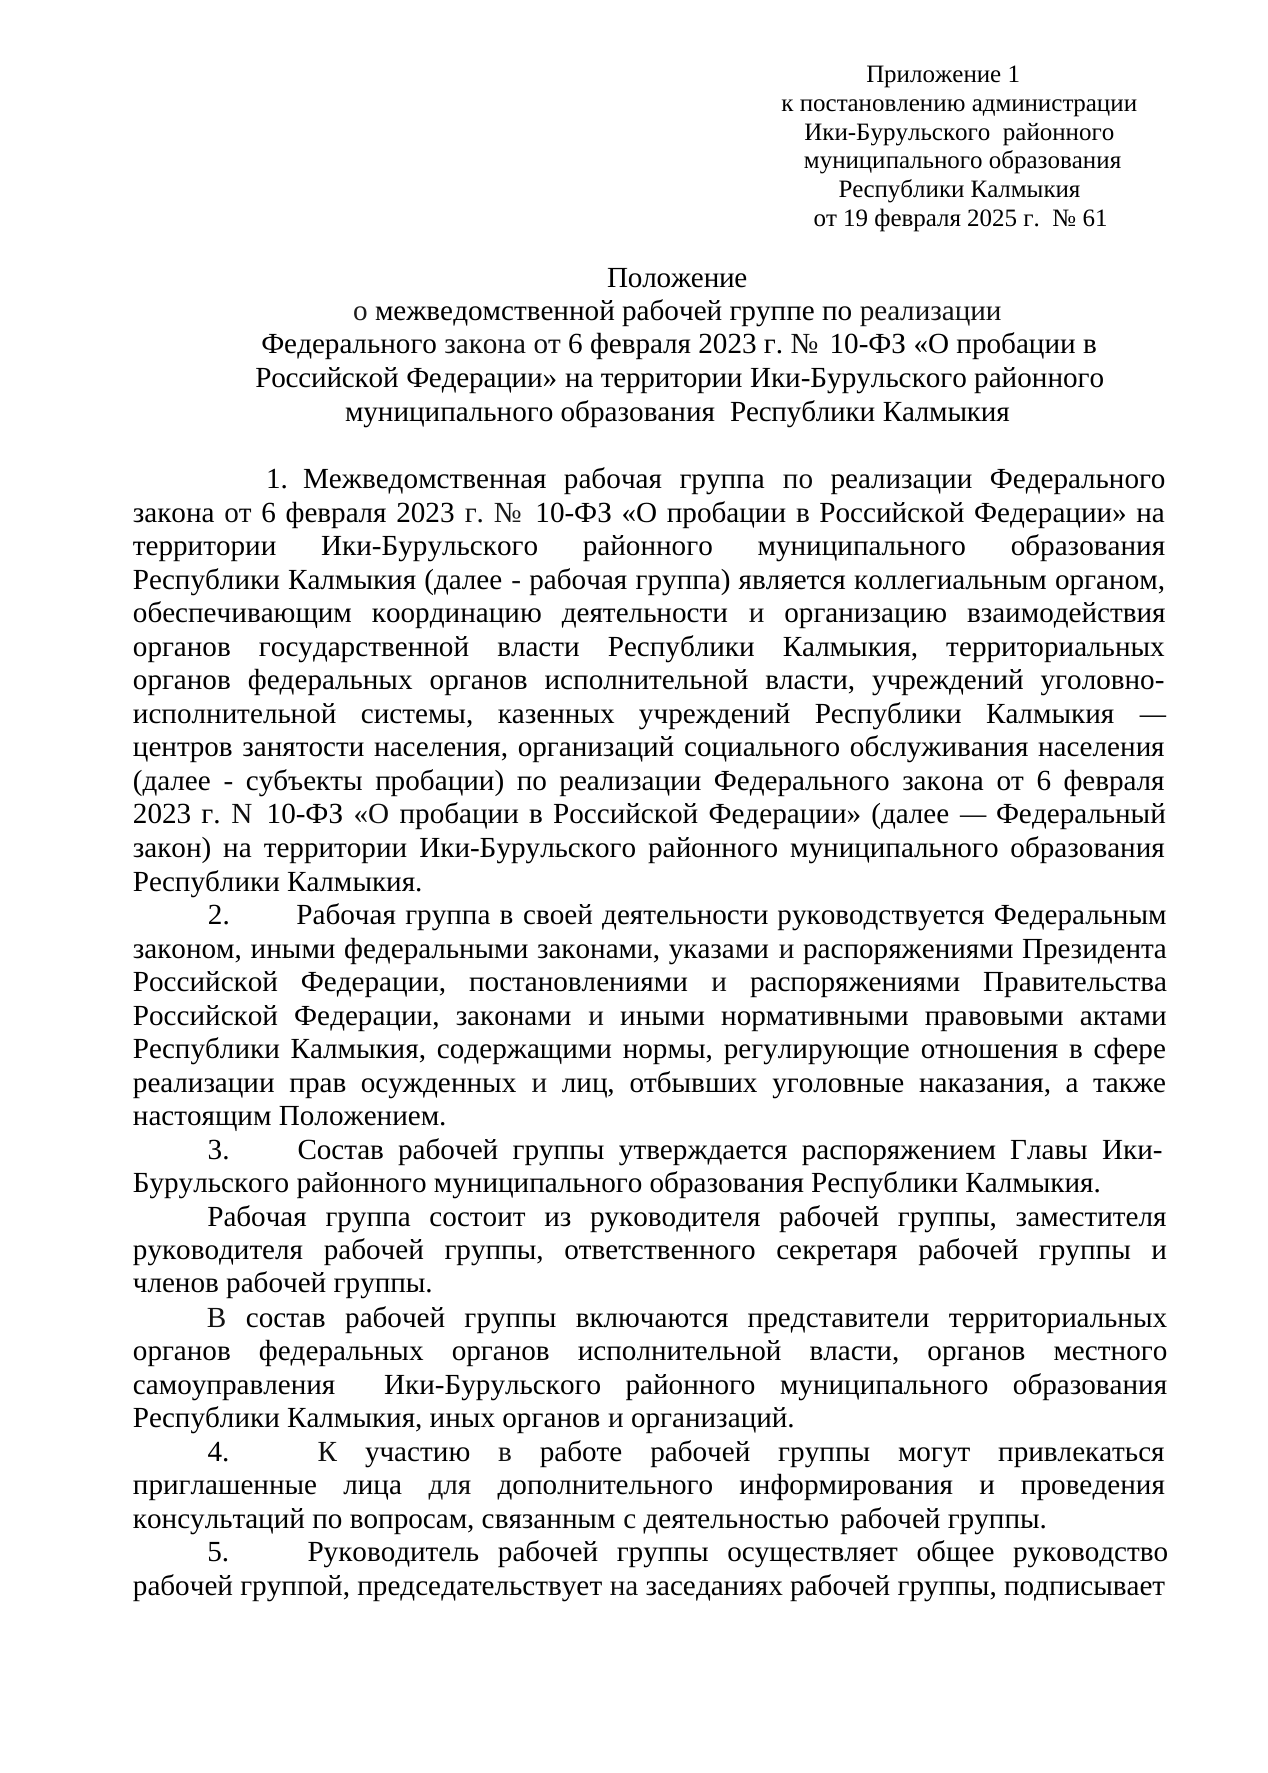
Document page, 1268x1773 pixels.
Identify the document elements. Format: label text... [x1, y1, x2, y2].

text Ики-Бурульского районного [738, 117, 1180, 145]
list К участию в работе рабочей группы могут привлекаться приглашенные лица для дополнительного информирования и проведения консультаций по вопросам, связанным с деятельностью рабочей группы. [133, 1434, 1165, 1534]
text муниципального образования Республики Калмыкия [177, 394, 1180, 428]
text Российской Федерации» на территории Ики-Бурульского районного [177, 360, 1180, 394]
text Республики Калмыкия от 19 февраля 2025 г. № 61 [738, 174, 1180, 232]
list Руководитель рабочей группы осуществляет общее руководство рабочей группой, председательствует на заседаниях рабочей группы, подписывает [133, 1534, 1169, 1602]
list Рабочая группа в своей деятельности руководствуется Федеральным законом, иными федеральными законами, указами и распоряжениями Президента Российской Федерации, постановлениями и распоряжениями Правительства Российской Федерации, законами и иными нормативными правовыми актами Республики Калмыкия, содержащими нормы, регулирующие отношения в сфере реализации прав осужденных и лиц, отбывших уголовные наказания, а также настоящим Положением. [133, 897, 1167, 1132]
text Положение [607, 260, 1180, 293]
text муниципального образования [738, 145, 1180, 174]
text В состав рабочей группы включаются представители территориальных органов федеральных органов исполнительной власти, органов местного самоуправления Ики-Бурульского районного муниципального образования Республики Калмыкия, иных органов и организаций. [133, 1300, 1168, 1434]
text Рабочая группа состоит из руководителя рабочей группы, заместителя руководителя рабочей группы, ответственного секретаря рабочей группы и членов рабочей группы. [133, 1200, 1167, 1299]
text к постановлению администрации [738, 88, 1180, 117]
text Приложение 1 [738, 59, 1180, 88]
text о межведомственной рабочей группе по реализации Федерального закона от 6 февраля 2023 г. № 10-ФЗ «О пробации в [261, 294, 1175, 360]
list Состав рабочей группы утверждается распоряжением Главы Ики-Бурульского районного муниципального образования Республики Калмыкия. [133, 1133, 1163, 1199]
list Межведомственная рабочая группа по реализации Федерального закона от 6 февраля 2023 г. № 10-ФЗ «О пробации в Российской Федерации» на территории Ики-Бурульского районного муниципального образования Республики Калмыкия (далее - рабочая группа) является коллегиальным органом, обеспечивающим координацию деятельности и организацию взаимодействия органов государственной власти Республики Калмыкия, территориальных органов федеральных органов исполнительной власти, учреждений уголовно-исполнительной системы, казенных учреждений Республики Калмыкия — центров занятости населения, организаций социального обслуживания населения (далее - субъекты пробации) по реализации Федерального закона от 6 февраля 2023 г. N 10-ФЗ «О пробации в Российской Федерации» (далее — Федеральный закон) на территории Ики-Бурульского районного муниципального образования Республики Калмыкия. [133, 461, 1166, 897]
